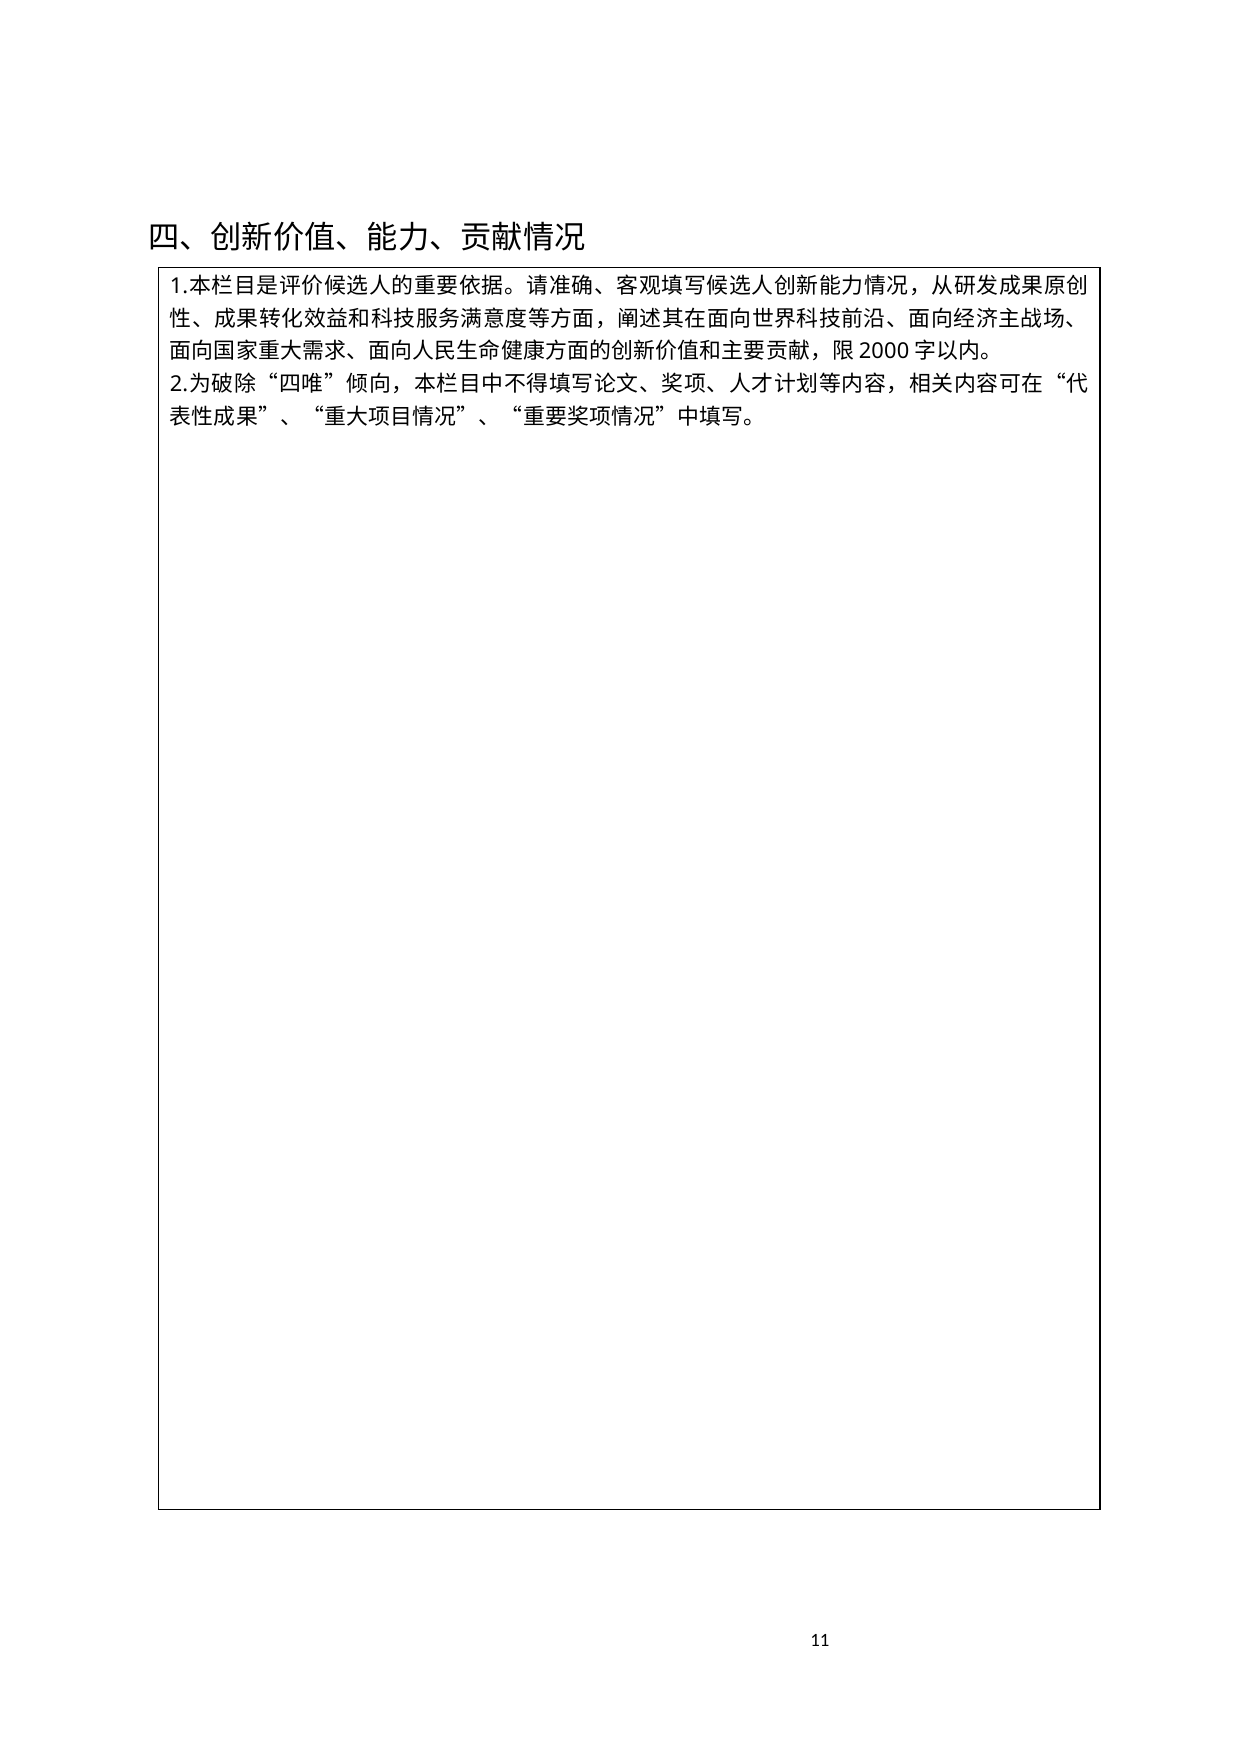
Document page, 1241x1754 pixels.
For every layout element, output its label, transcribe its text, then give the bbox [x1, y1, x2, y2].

text 四、创新价值、能力、贡献情况 [148, 202, 1110, 267]
table_header 1.本栏目是评价候选人的重要依据。请准确、客观填写候选人创新能力情况，从研发成果原创性、成果转化效益和科技服务满意度等方面，阐述其在面向世界科技前沿、面向经济主战场、面向国家重大需求、面向人民生命健康方面的创新价值和主要贡献，限2000字以内。 2.为破除“四唯”倾向，本栏目中不得填写论文、奖项、人才计划等内容，相关内容可在“代表性成果”、“重大项目情况”、“重要奖项情况”中填写。 [159, 268, 1099, 1509]
